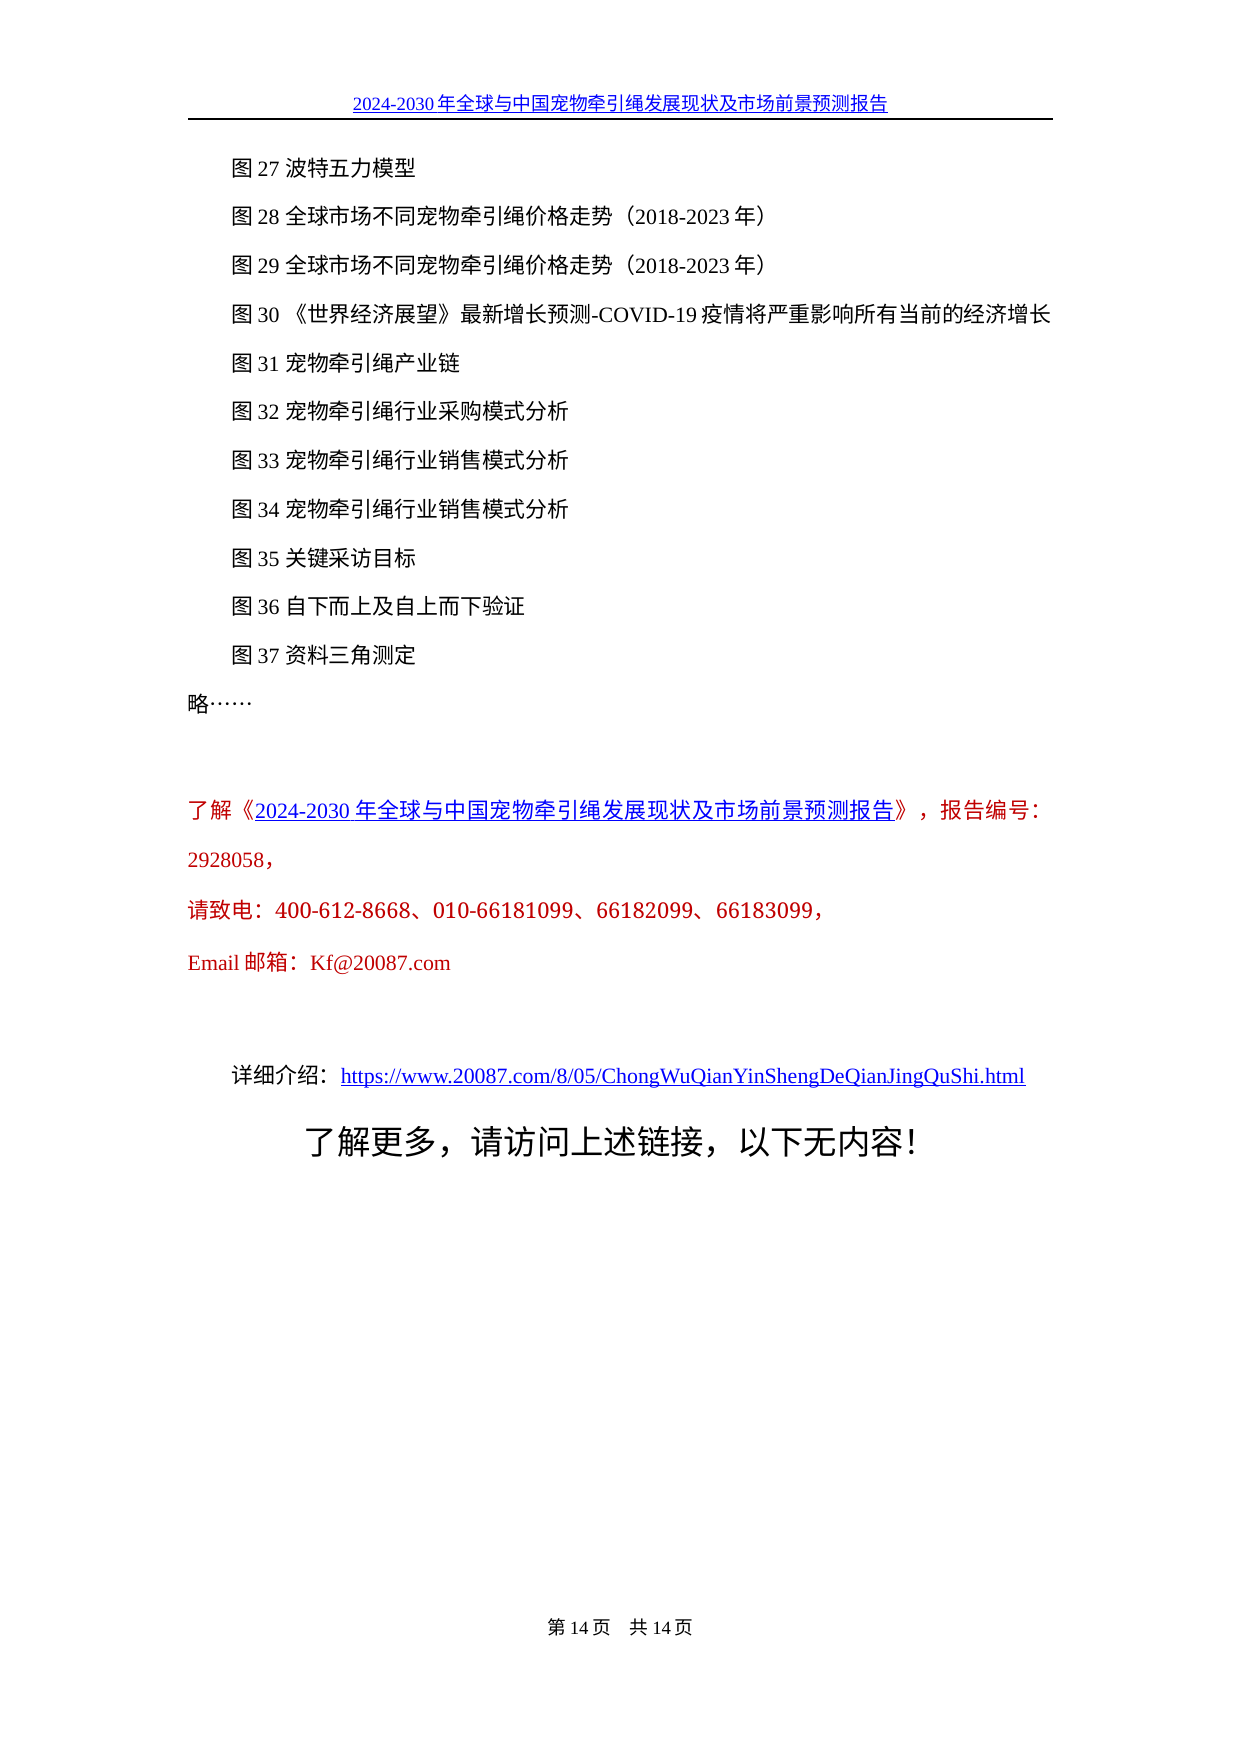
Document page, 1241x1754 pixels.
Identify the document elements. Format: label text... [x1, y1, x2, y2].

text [187, 150, 1053, 719]
title 了解更多，请访问上述链接，以下无内容！ [187, 1108, 1053, 1173]
text Email邮箱：Kf@20087.com [187, 945, 1053, 977]
text 详细介绍：https://www.20087.com/8/05/ChongWuQianYinShengDeQianJingQuShi.html [187, 1058, 1053, 1090]
text 了解《2024-2030年全球与中国宠物牵引绳发展现状及市场前景预测报告》，报告编号：2928058， [187, 793, 1053, 874]
text 请致电：400-612-8668、010-66181099、66182099、66183099， [187, 893, 1053, 926]
